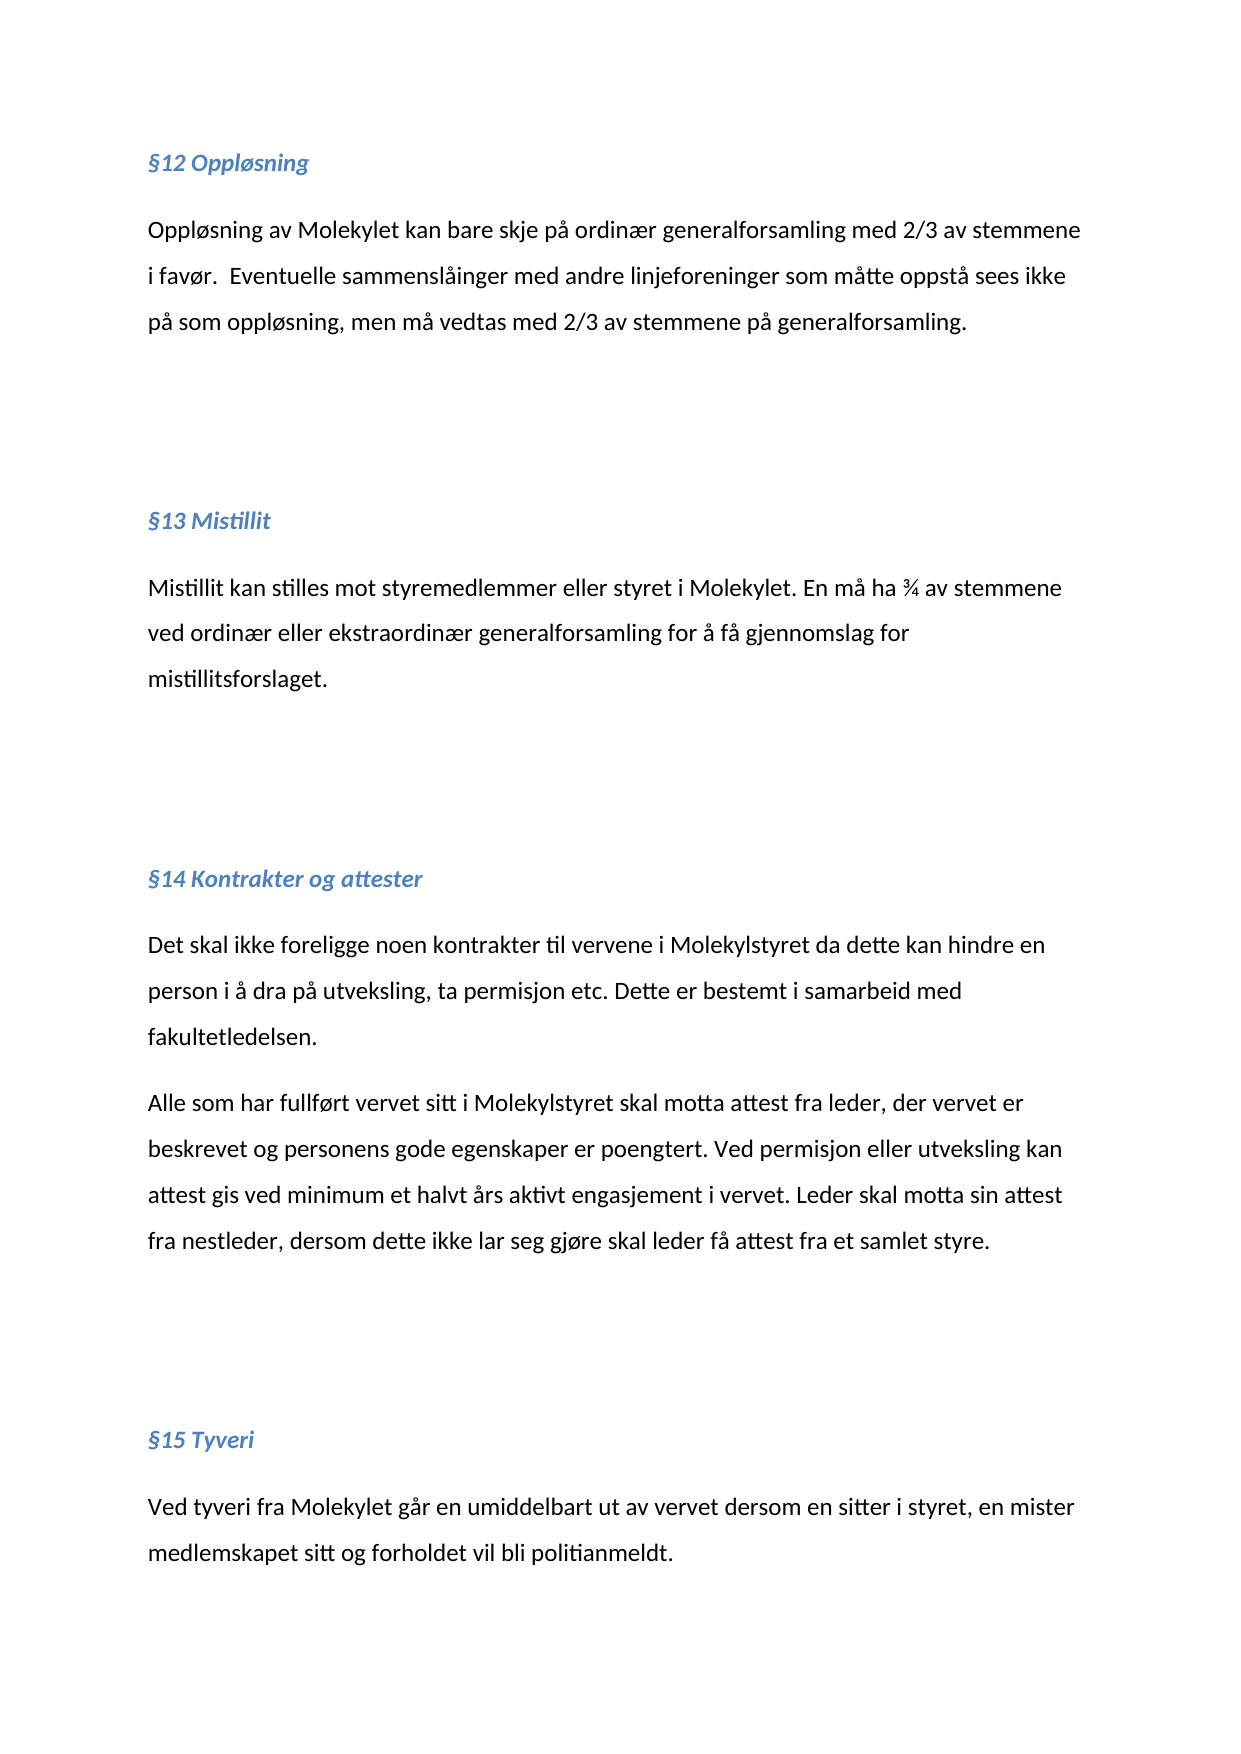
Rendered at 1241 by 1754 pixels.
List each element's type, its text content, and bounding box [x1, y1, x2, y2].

text Oppløsning av Molekylet kan bare skje på ordinær generalforsamling med 2/3 av stemmene i favør. Eventuelle sammenslåinger med andre linjeforeninger som måtte oppstå sees ikke på som oppløsning, men må vedtas med 2/3 av stemmene på generalforsamling. [148, 214, 1093, 336]
subtitle §15 Tyveri [148, 1424, 1093, 1455]
subtitle §14 Kontrakter og attester [148, 863, 1093, 893]
text Alle som har fullført vervet sitt i Molekylstyret skal motta attest fra leder, der vervet er beskrevet og personens gode egenskaper er poengtert. Ved permisjon eller utveksling kan attest gis ved minimum et halvt års aktivt engasjement i vervet. Leder skal motta sin attest fra nestleder, dersom dette ikke lar seg gjøre skal leder få attest fra et samlet styre. [148, 1088, 1093, 1255]
subtitle §13 Mistillit [148, 505, 1093, 536]
text Ved tyveri fra Molekylet går en umiddelbart ut av vervet dersom en sitter i styret, en mister medlemskapet sitt og forholdet vil bli politianmeldt. [148, 1491, 1093, 1567]
text Mistillit kan stilles mot styremedlemmer eller styret i Molekylet. En må ha ¾ av stemmene ved ordinær eller ekstraordinær generalforsamling for å få gjennomslag for mistillitsforslaget. [148, 572, 1093, 694]
text Det skal ikke foreligge noen kontrakter til vervene i Molekylstyret da dette kan hindre en person i å dra på utveksling, ta permisjon etc. Dette er bestemt i samarbeid med fakultetledelsen. [148, 929, 1093, 1052]
subtitle §12 Oppløsning [148, 148, 1093, 178]
